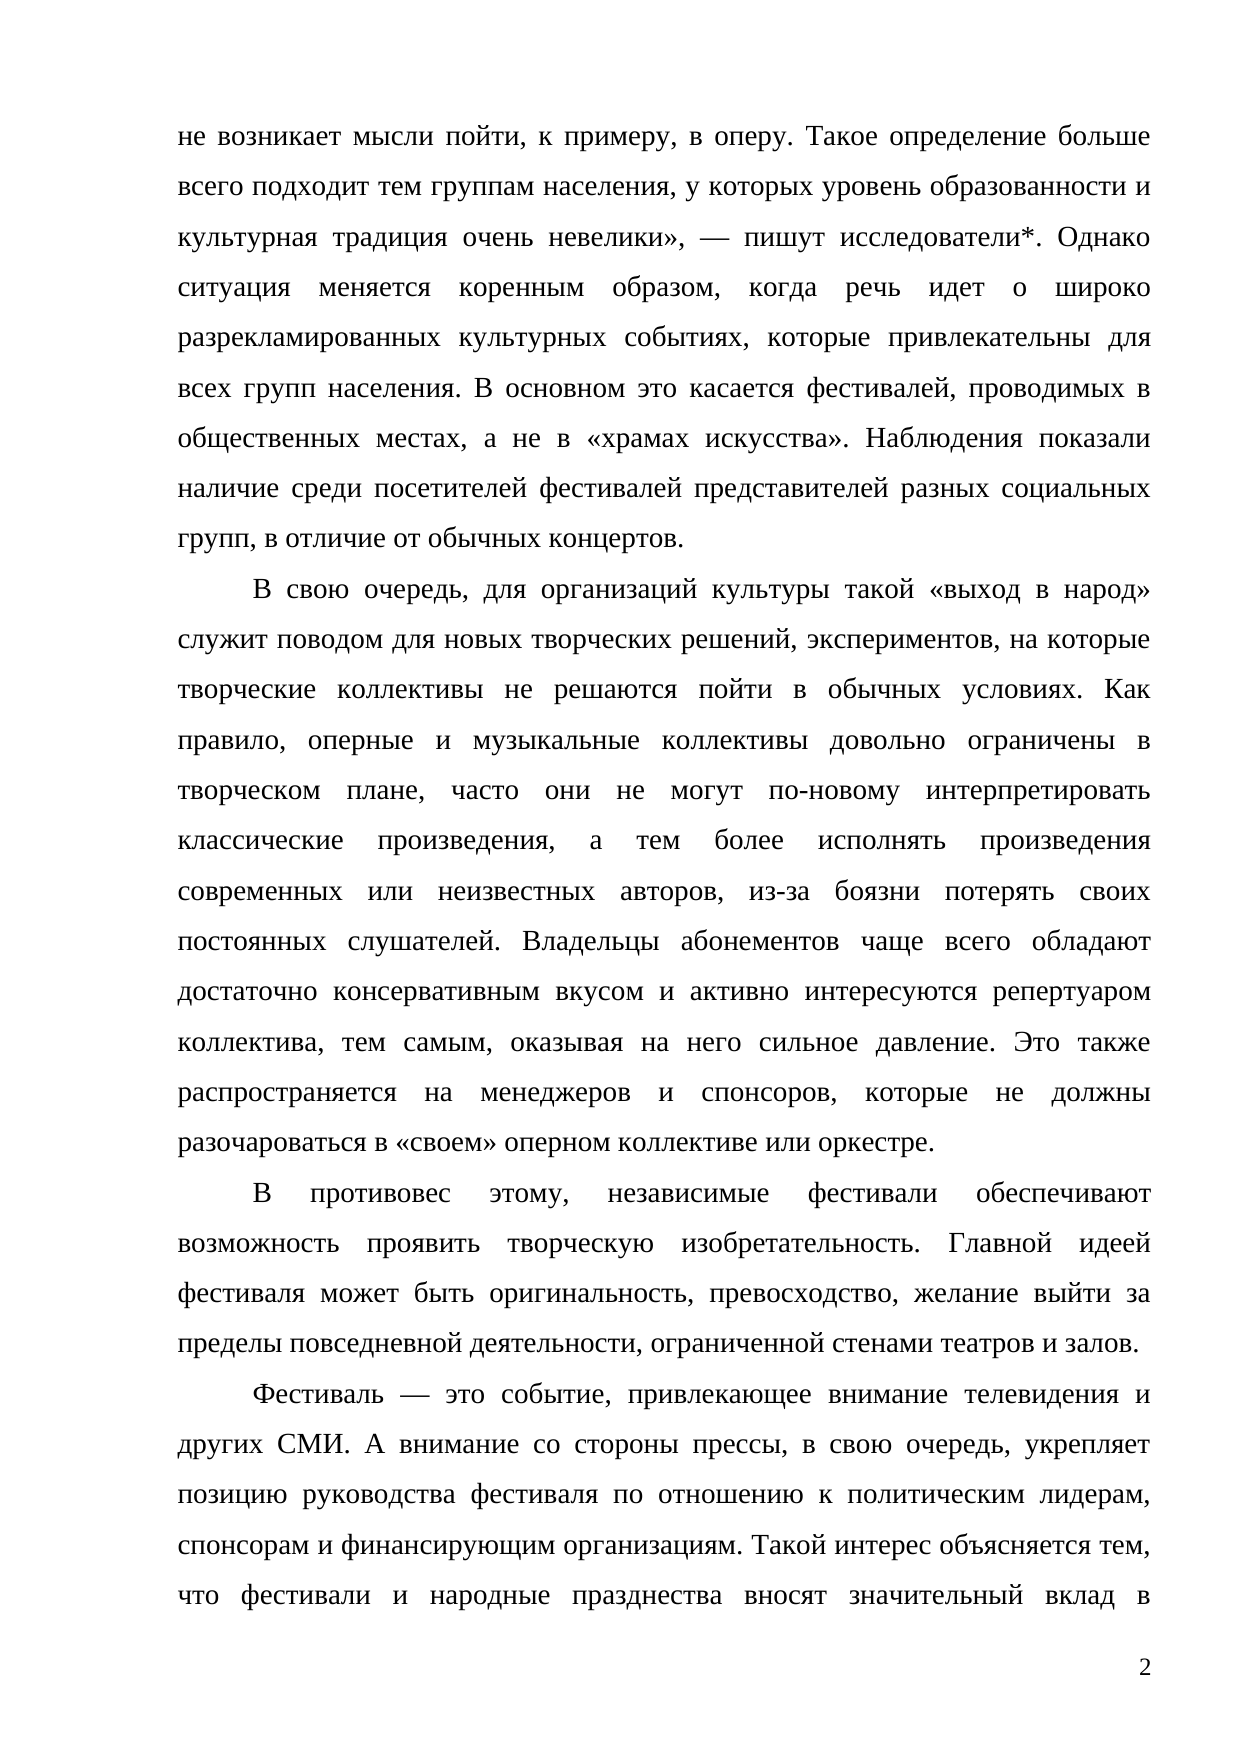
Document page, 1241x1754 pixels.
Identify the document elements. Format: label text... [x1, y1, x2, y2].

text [177, 118, 1152, 554]
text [177, 1376, 1152, 1611]
text В свою очередь, для организаций культуры такой «выход в народ» служит поводом для новых творческих решений, экспериментов, на которые творческие коллективы не решаются пойти в обычных условиях. Как правило, оперные и музыкальные коллективы довольно ограничены в творческом плане, часто они не могут по-новому интерпретировать классические произведения, а тем более исполнять произведения современных или неизвестных авторов, из-за боязни потерять своих постоянных слушателей. Владельцы абонементов чаще всего обладают достаточно консервативным вкусом и активно интересуются репертуаром коллектива, тем самым, оказывая на него сильное давление. Это также распространяется на менеджеров и спонсоров, которые не должны разочароваться в «своем» оперном коллективе или оркестре. [177, 571, 1152, 1158]
text В противовес этому, независимые фестивали обеспечивают возможность проявить творческую изобретательность. Главной идеей фестиваля может быть оригинальность, превосходство, желание выйти за пределы повседневной деятельности, ограниченной стенами театров и залов. [177, 1175, 1152, 1359]
